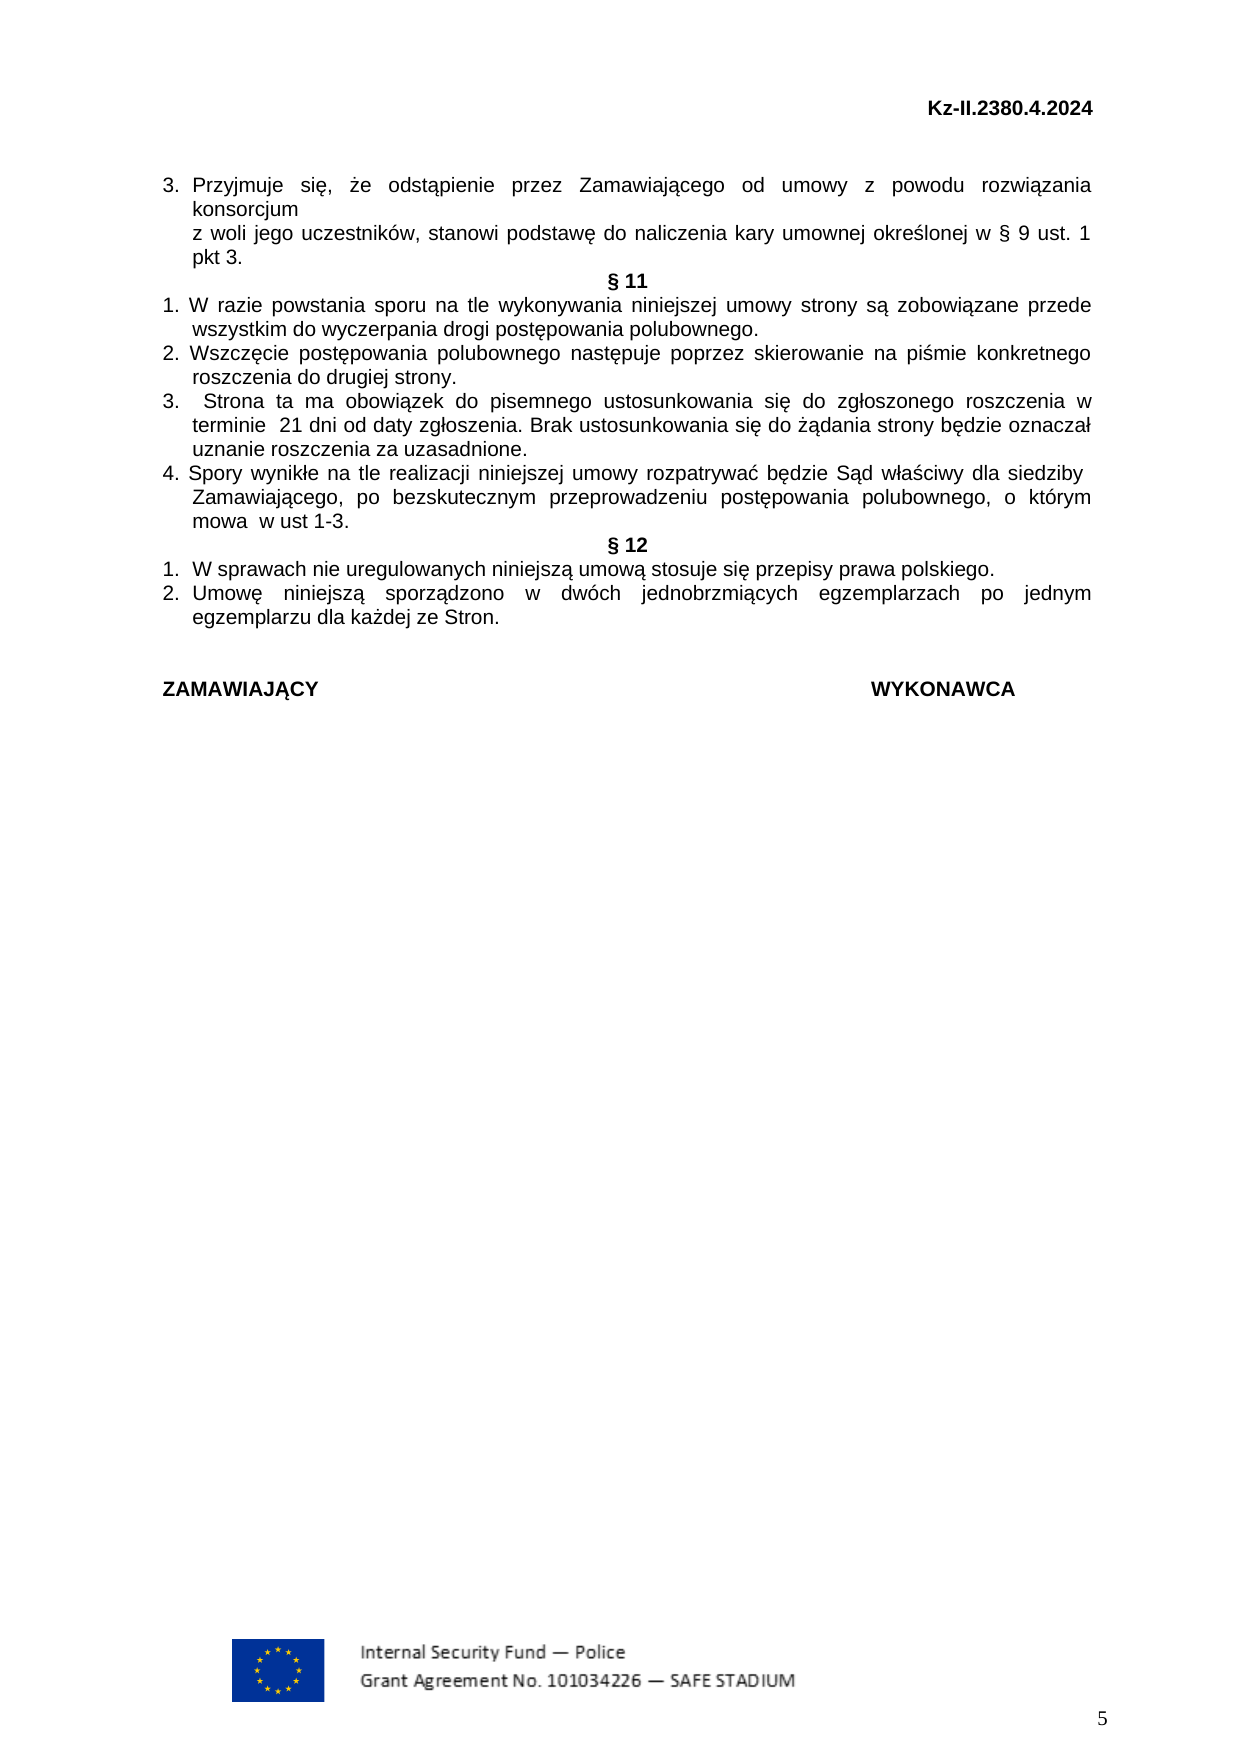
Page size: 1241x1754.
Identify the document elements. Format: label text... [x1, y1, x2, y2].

list W sprawach nie uregulowanych niniejszą umową stosuje się przepisy prawa polskiego. [162, 557, 1093, 581]
text 2. Wszczęcie postępowania polubownego następuje poprzez skierowanie na piśmie konkretnego roszczenia do drugiej strony. [162, 341, 1093, 389]
text § 12 [162, 533, 1093, 557]
text § 11 [162, 269, 1093, 293]
text 3. Strona ta ma obowiązek do pisemnego ustosunkowania się do zgłoszonego roszczenia w terminie 21 dni od daty zgłoszenia. Brak ustosunkowania się do żądania strony będzie oznaczał uznanie roszczenia za uzasadnione. [162, 389, 1093, 461]
text 4. Spory wynikłe na tle realizacji niniejszej umowy rozpatrywać będzie Sąd właściwy dla siedziby Zamawiającego, po bezskutecznym przeprowadzeniu postępowania polubownego, o którym mowa w ust 1-3. [162, 461, 1093, 533]
text 1. W razie powstania sporu na tle wykonywania niniejszej umowy strony są zobowiązane przede wszystkim do wyczerpania drogi postępowania polubownego. [162, 293, 1093, 341]
list Przyjmuje się, że odstąpienie przez Zamawiającego od umowy z powodu rozwiązania konsorcjum z woli jego uczestników, stanowi podstawę do naliczenia kary umownej określonej w § 9 ust. 1 pkt 3. [162, 173, 1093, 269]
picture [232, 1639, 325, 1702]
text ZAMAWIAJĄCY WYKONAWCA [162, 676, 1093, 700]
list Umowę niniejszą sporządzono w dwóch jednobrzmiących egzemplarzach po jednym egzemplarzu dla każdej ze Stron. [162, 581, 1093, 628]
picture [345, 1632, 910, 1706]
